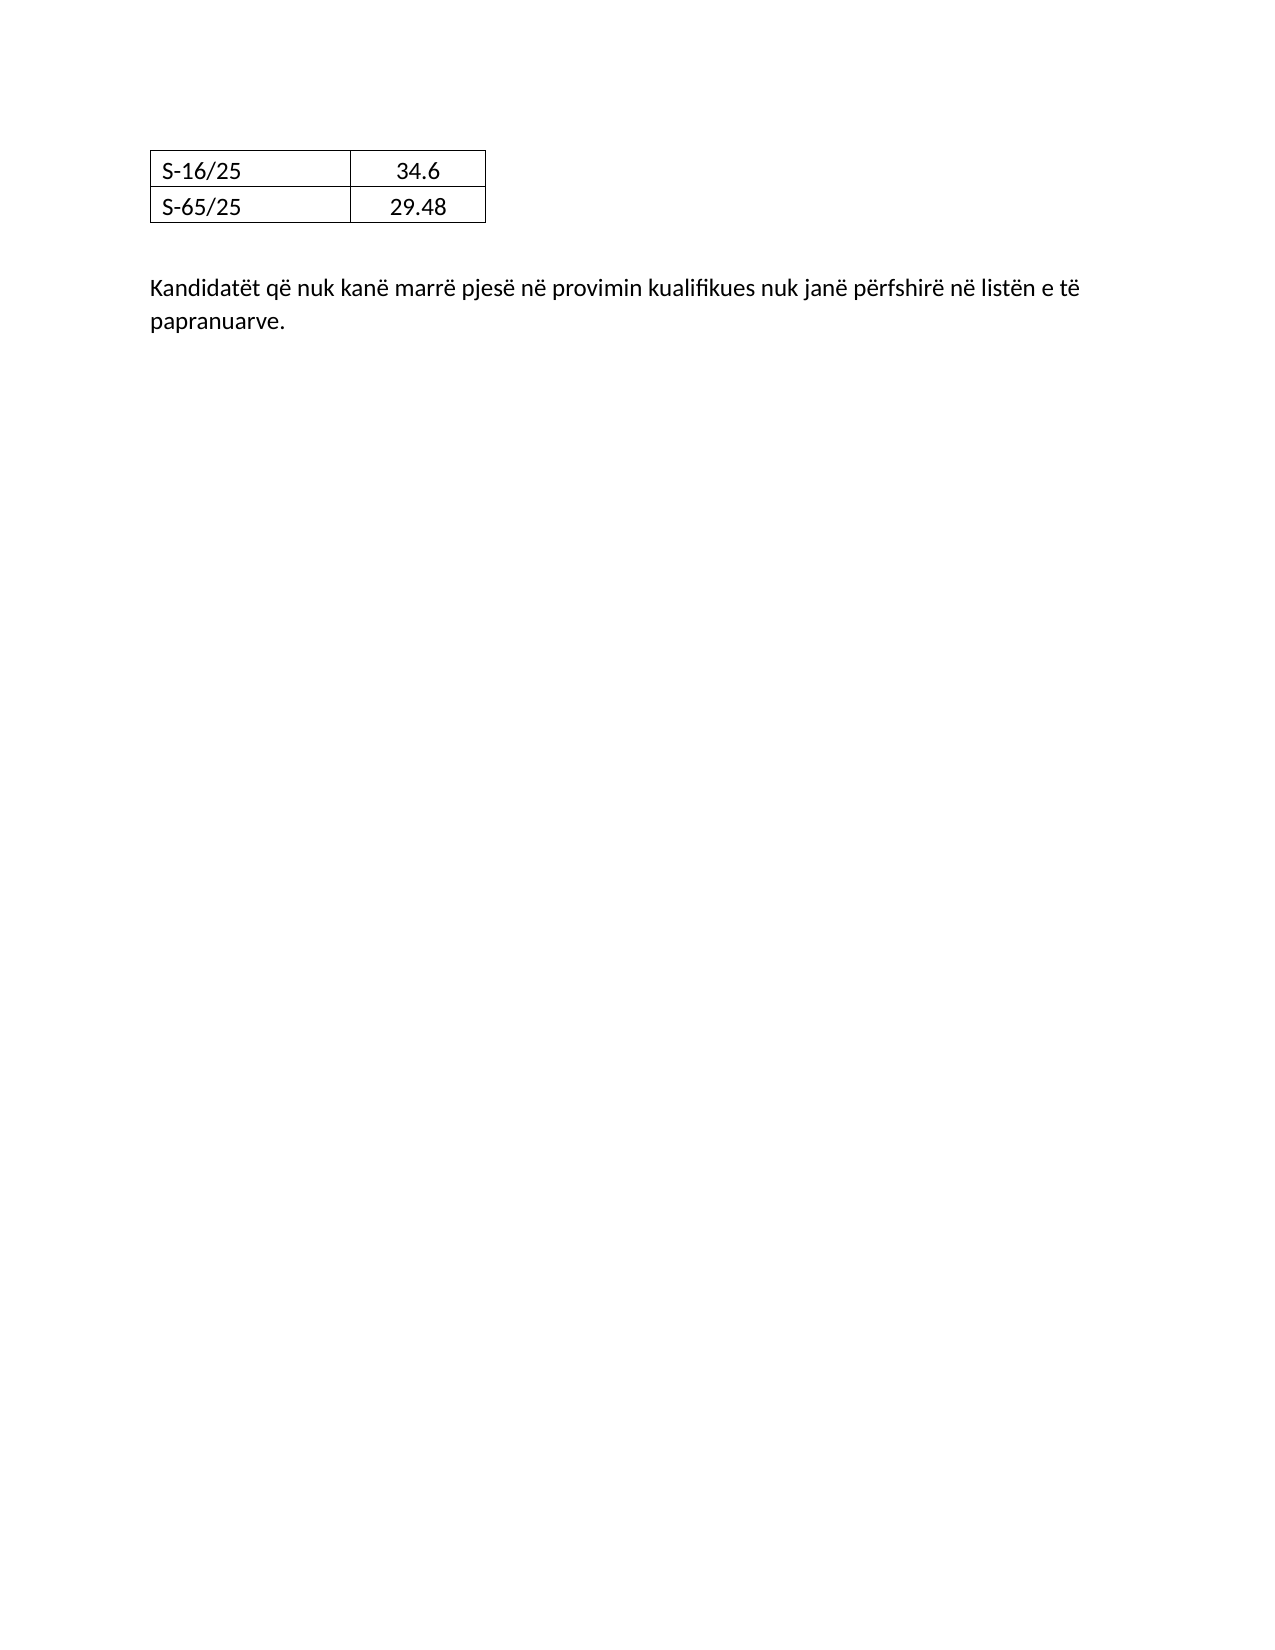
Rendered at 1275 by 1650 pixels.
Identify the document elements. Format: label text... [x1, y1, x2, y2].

table_cell 34.6 [351, 151, 485, 186]
table_cell 29.48 [351, 187, 485, 222]
table_cell S-65/25 [151, 187, 350, 222]
text Kandidatët që nuk kanë marrë pjesë në provimin kualifikues nuk janë përfshirë në listën e të papranuarve. [150, 272, 1125, 336]
table_cell S-16/25 [151, 151, 350, 186]
